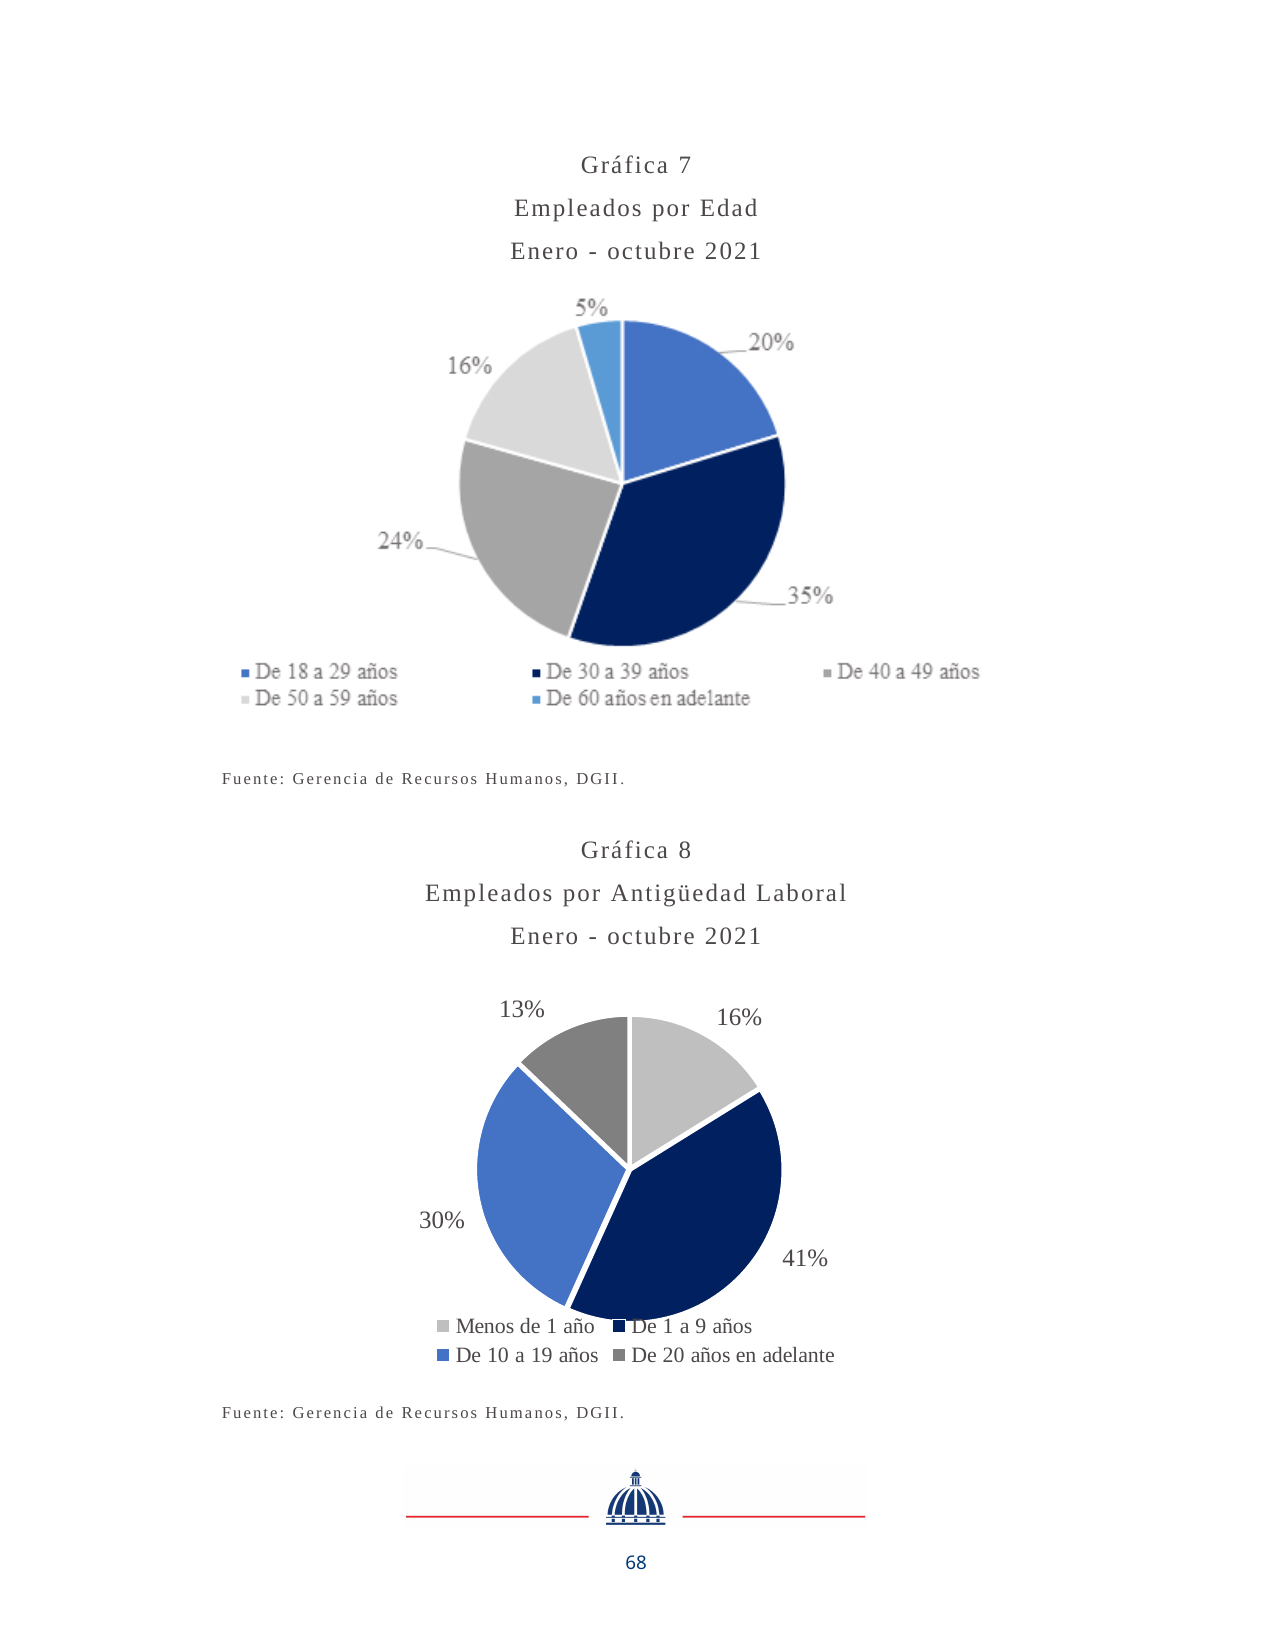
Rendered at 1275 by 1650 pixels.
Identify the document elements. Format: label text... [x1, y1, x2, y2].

text Fuente: Gerencia de Recursos Humanos, DGII. [222, 1403, 1050, 1422]
text Gráfica 7 [222, 150, 1050, 179]
picture [402, 1466, 868, 1526]
text Empleados por Edad [222, 193, 1050, 222]
text Enero - octubre 2021 [222, 236, 1050, 265]
text Enero - octubre 2021 [222, 921, 1050, 950]
text Gráfica 8 [222, 835, 1050, 863]
text Empleados por Antigüedad Laboral [222, 878, 1050, 907]
picture [190, 288, 1078, 714]
text Fuente: Gerencia de Recursos Humanos, DGII. [222, 769, 1050, 788]
